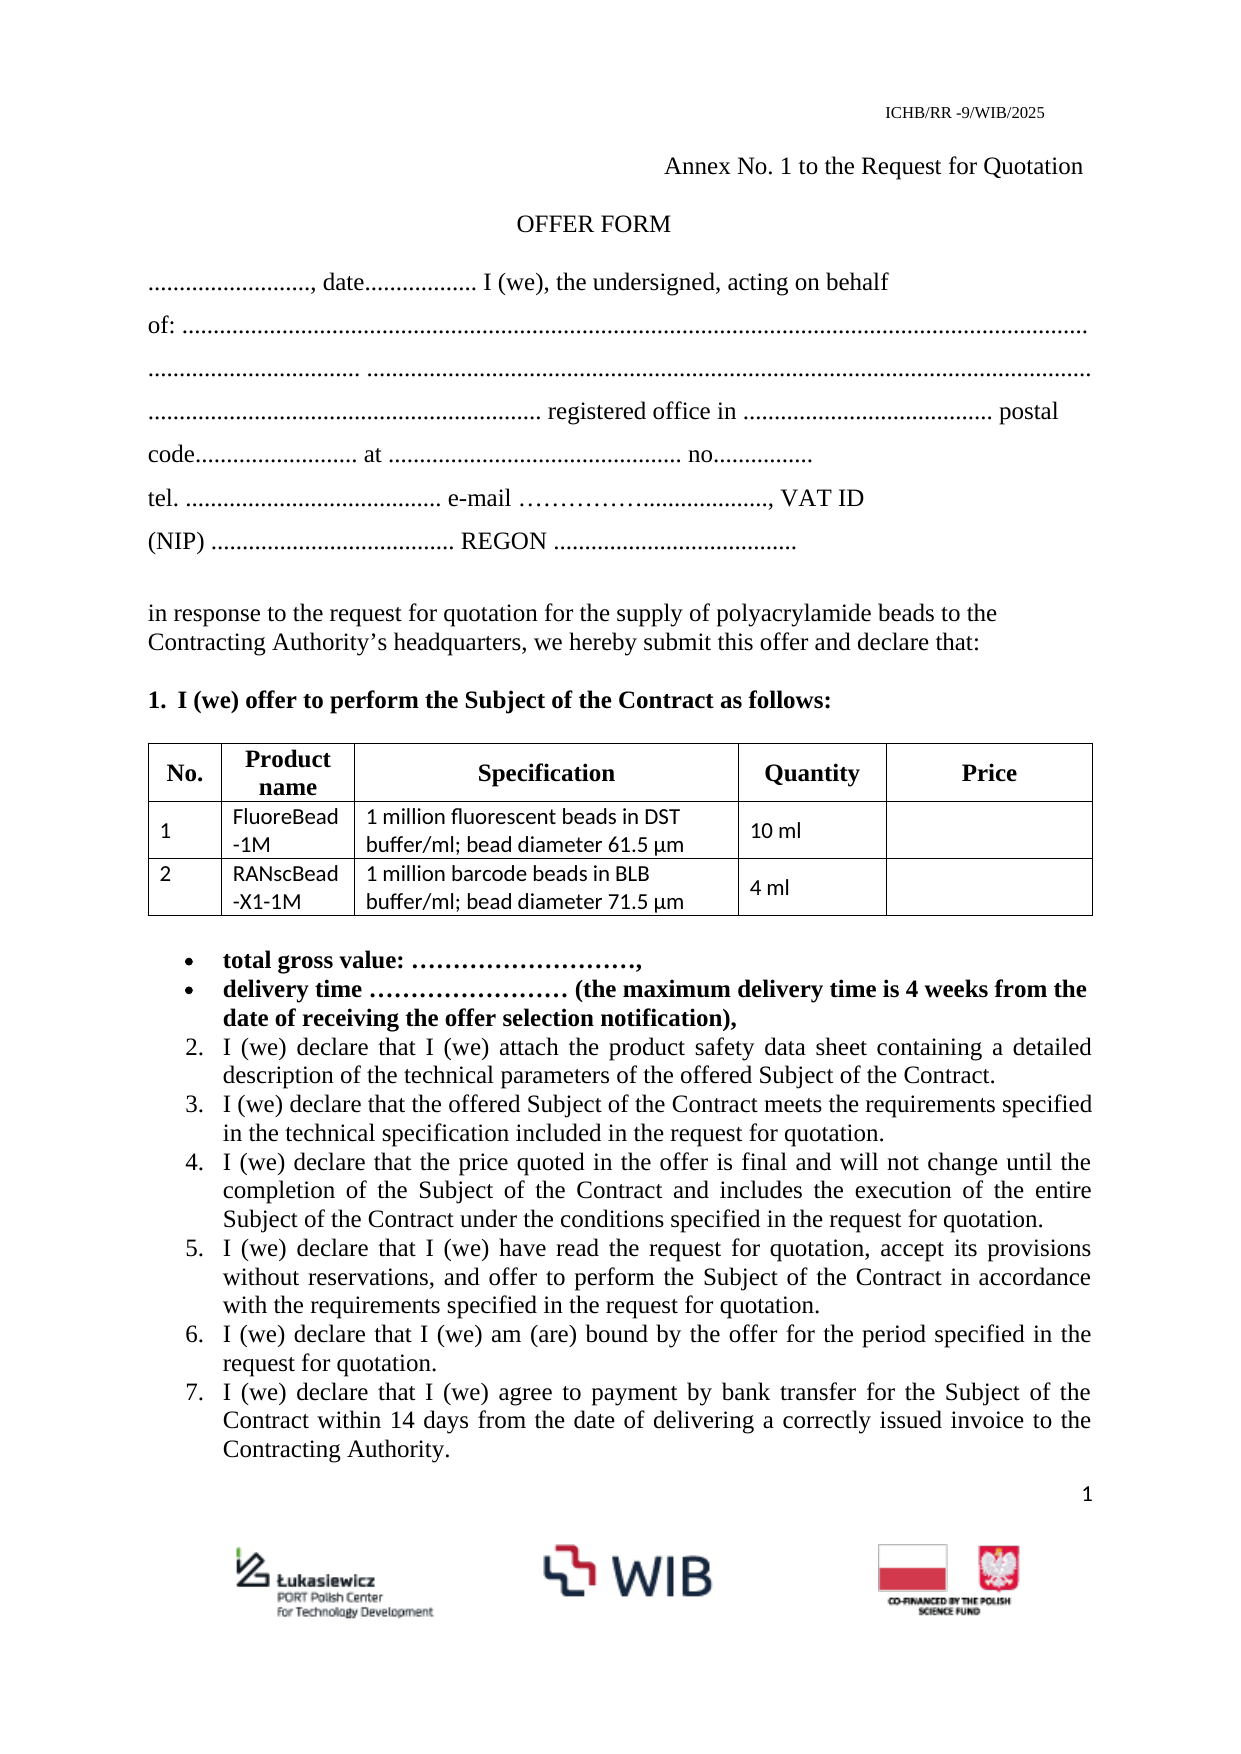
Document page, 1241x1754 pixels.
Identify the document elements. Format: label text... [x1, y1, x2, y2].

list I (we) declare that I (we) have read the request for quotation, accept its provisions without reservations, and offer to perform the Subject of the Contract in accordance with the requirements specified in the request for quotation. [185, 1233, 1093, 1319]
text Annex No. 1 to the Request for Quotation [664, 151, 1093, 180]
table_cell [887, 859, 1092, 915]
picture [162, 1507, 1093, 1653]
list delivery time …………………… (the maximum delivery time is 4 weeks from the date of receiving the offer selection notification), [185, 974, 1093, 1032]
list total gross value: ………………………, [185, 946, 1093, 974]
list I (we) declare that the price quoted in the offer is final and will not change until the completion of the Subject of the Contract and includes the execution of the entire Subject of the Contract under the conditions specified in the request for quotation. [185, 1147, 1093, 1233]
table_cell 2 [149, 859, 221, 915]
table_cell FluoreBead-1M [222, 802, 354, 858]
table_cell 1 [149, 802, 221, 858]
list I (we) offer to perform the Subject of the Contract as follows: [148, 685, 1093, 713]
list I (we) declare that I (we) am (are) bound by the offer for the period specified in the request for quotation. [185, 1319, 1093, 1377]
table_header No. [149, 744, 221, 801]
text in response to the request for quotation for the supply of polyacrylamide beads to the Contracting Authority’s headquarters, we hereby submit this offer and declare that: [148, 598, 1093, 656]
table_cell RANscBead-X1-1M [222, 859, 354, 915]
table_header Price [887, 744, 1092, 801]
table_cell 1 million barcode beads in BLB buffer/ml; bead diameter 71.5 µm [355, 859, 738, 915]
table_header Specification [355, 744, 738, 801]
table_cell 4 ml [739, 859, 886, 915]
table_cell 10 ml [739, 802, 886, 858]
text OFFER FORM [443, 209, 1093, 238]
table_header Quantity [739, 744, 886, 801]
table_header Product name [222, 744, 354, 801]
text .........................., date.................. I (we), the undersigned, acting on behalf of: ................................................................................................................................................................................... ................................................................................................................................................................................... registered office in ........................................ postal code.......................... at ............................................... no................ tel. ......................................... e-mail ……………...................., VAT ID (NIP) ....................................... REGON ....................................... [148, 267, 1093, 554]
list I (we) declare that the offered Subject of the Contract meets the requirements specified in the technical specification included in the request for quotation. [185, 1089, 1093, 1147]
list I (we) declare that I (we) attach the product safety data sheet containing a detailed description of the technical parameters of the offered Subject of the Contract. [185, 1032, 1093, 1089]
table_cell [887, 802, 1092, 858]
table_cell 1 million fluorescent beads in DST buffer/ml; bead diameter 61.5 µm [355, 802, 738, 858]
list I (we) declare that I (we) agree to payment by bank transfer for the Subject of the Contract within 14 days from the date of delivering a correctly issued invoice to the Contracting Authority. [185, 1377, 1093, 1463]
